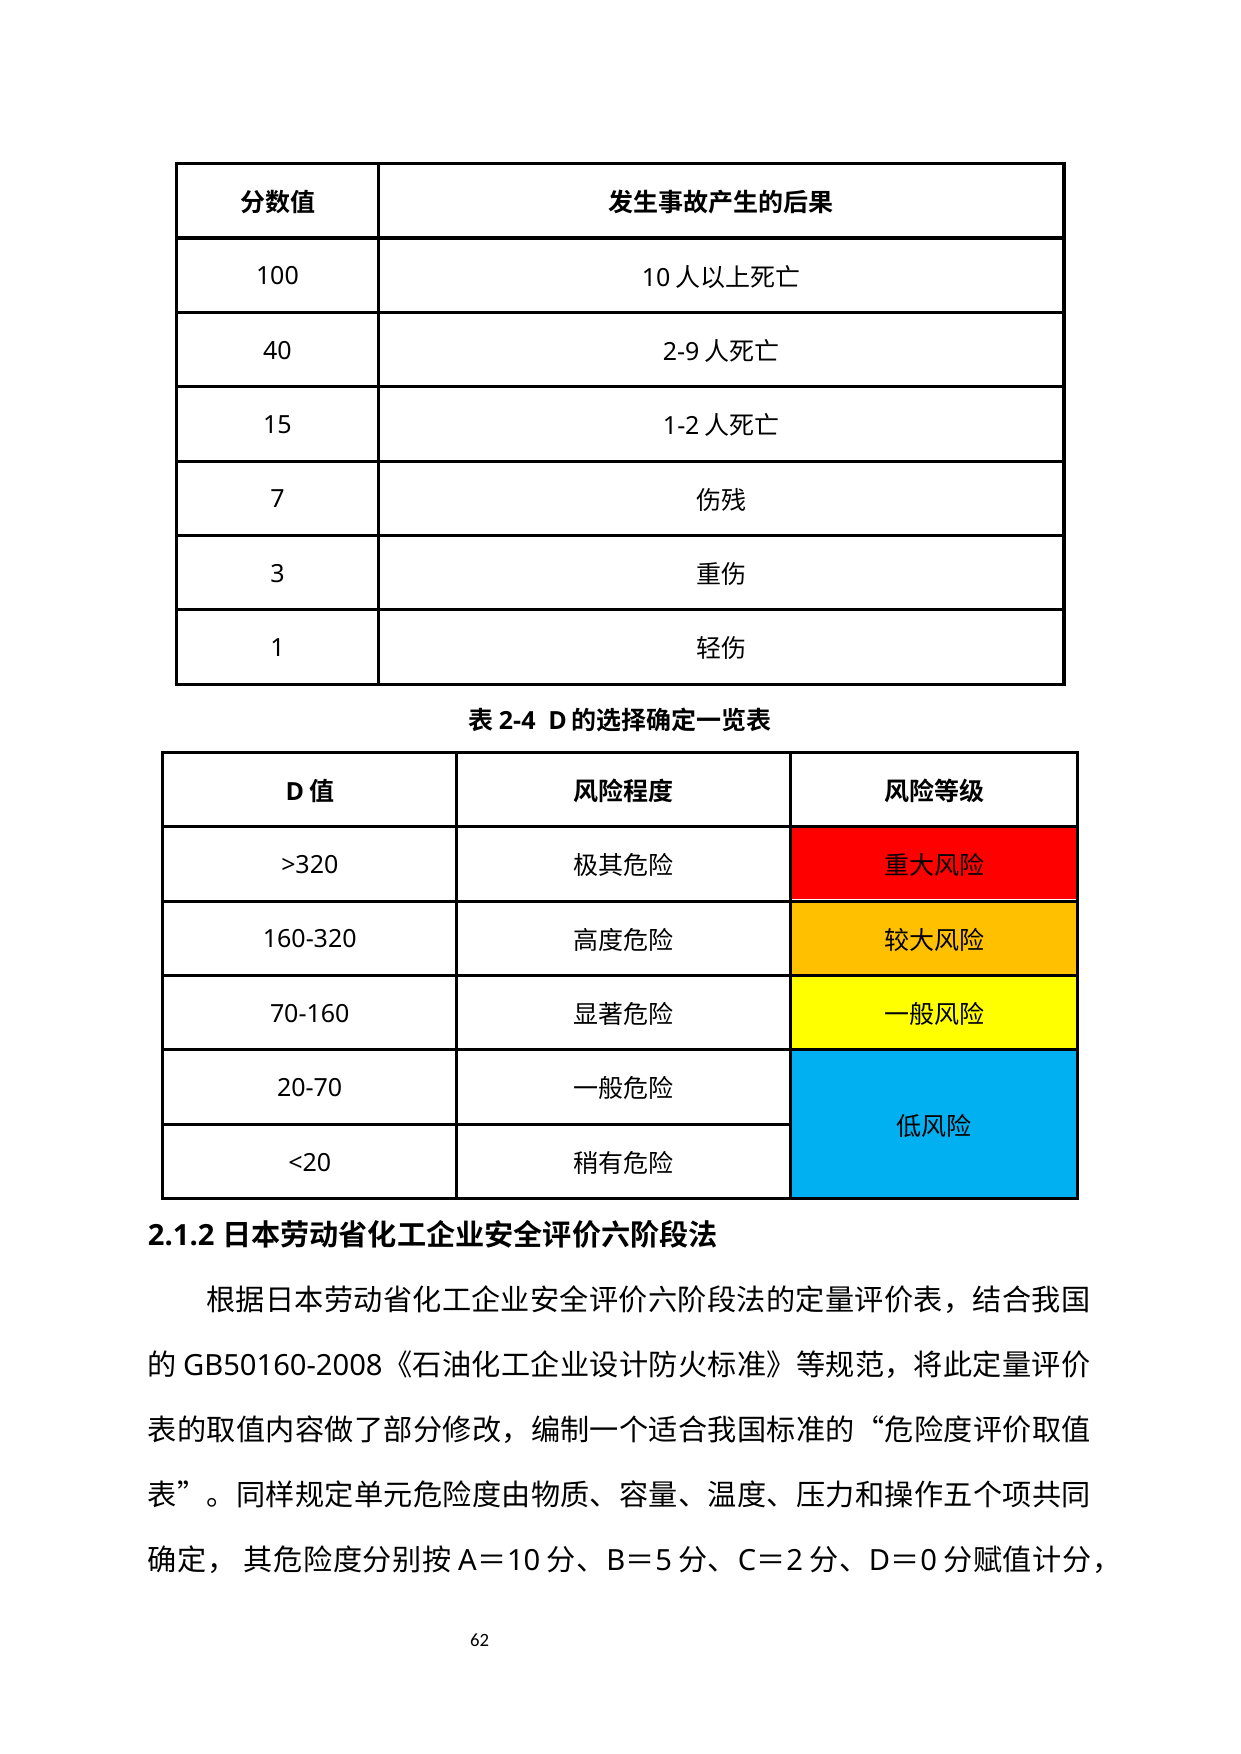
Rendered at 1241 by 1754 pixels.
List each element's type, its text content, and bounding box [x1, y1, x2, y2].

table_cell 1-2人死亡 [380, 388, 1062, 459]
table_header 发生事故产生的后果 [380, 165, 1062, 236]
table_cell 2-9人死亡 [380, 314, 1062, 385]
table_cell 1 [178, 611, 377, 683]
table_cell 低风险 [792, 1051, 1076, 1197]
table_cell <20 [164, 1126, 455, 1197]
table_cell 一般危险 [458, 1051, 789, 1123]
table_cell 40 [178, 314, 377, 385]
table_cell 重大风险 [792, 828, 1076, 899]
table_cell 高度危险 [458, 903, 789, 974]
table_header 风险等级 [792, 754, 1076, 825]
table_cell 10人以上死亡 [380, 240, 1062, 311]
table_cell >320 [164, 828, 455, 899]
text 表2-4 D的选择确定一览表 [148, 686, 1093, 751]
table_cell 70-160 [164, 977, 455, 1048]
table_cell 伤残 [380, 463, 1062, 534]
table_cell 160-320 [164, 903, 455, 974]
table_cell 3 [178, 537, 377, 608]
table_cell 一般风险 [792, 977, 1076, 1048]
table_cell 较大风险 [792, 903, 1076, 974]
table_cell 稍有危险 [458, 1126, 789, 1197]
table_cell 重伤 [380, 537, 1062, 608]
table_header 风险程度 [458, 754, 789, 825]
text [148, 1265, 1093, 1590]
table_header D值 [164, 754, 455, 825]
text 2.1.2 日本劳动省化工企业安全评价六阶段法 [148, 1200, 1093, 1265]
table_header 分数值 [178, 165, 377, 236]
table_cell 极其危险 [458, 828, 789, 899]
table_cell 轻伤 [380, 611, 1062, 683]
table_cell 15 [178, 388, 377, 459]
table_cell 20-70 [164, 1051, 455, 1123]
table_cell 显著危险 [458, 977, 789, 1048]
table_cell 100 [178, 240, 377, 311]
table_cell 7 [178, 463, 377, 534]
